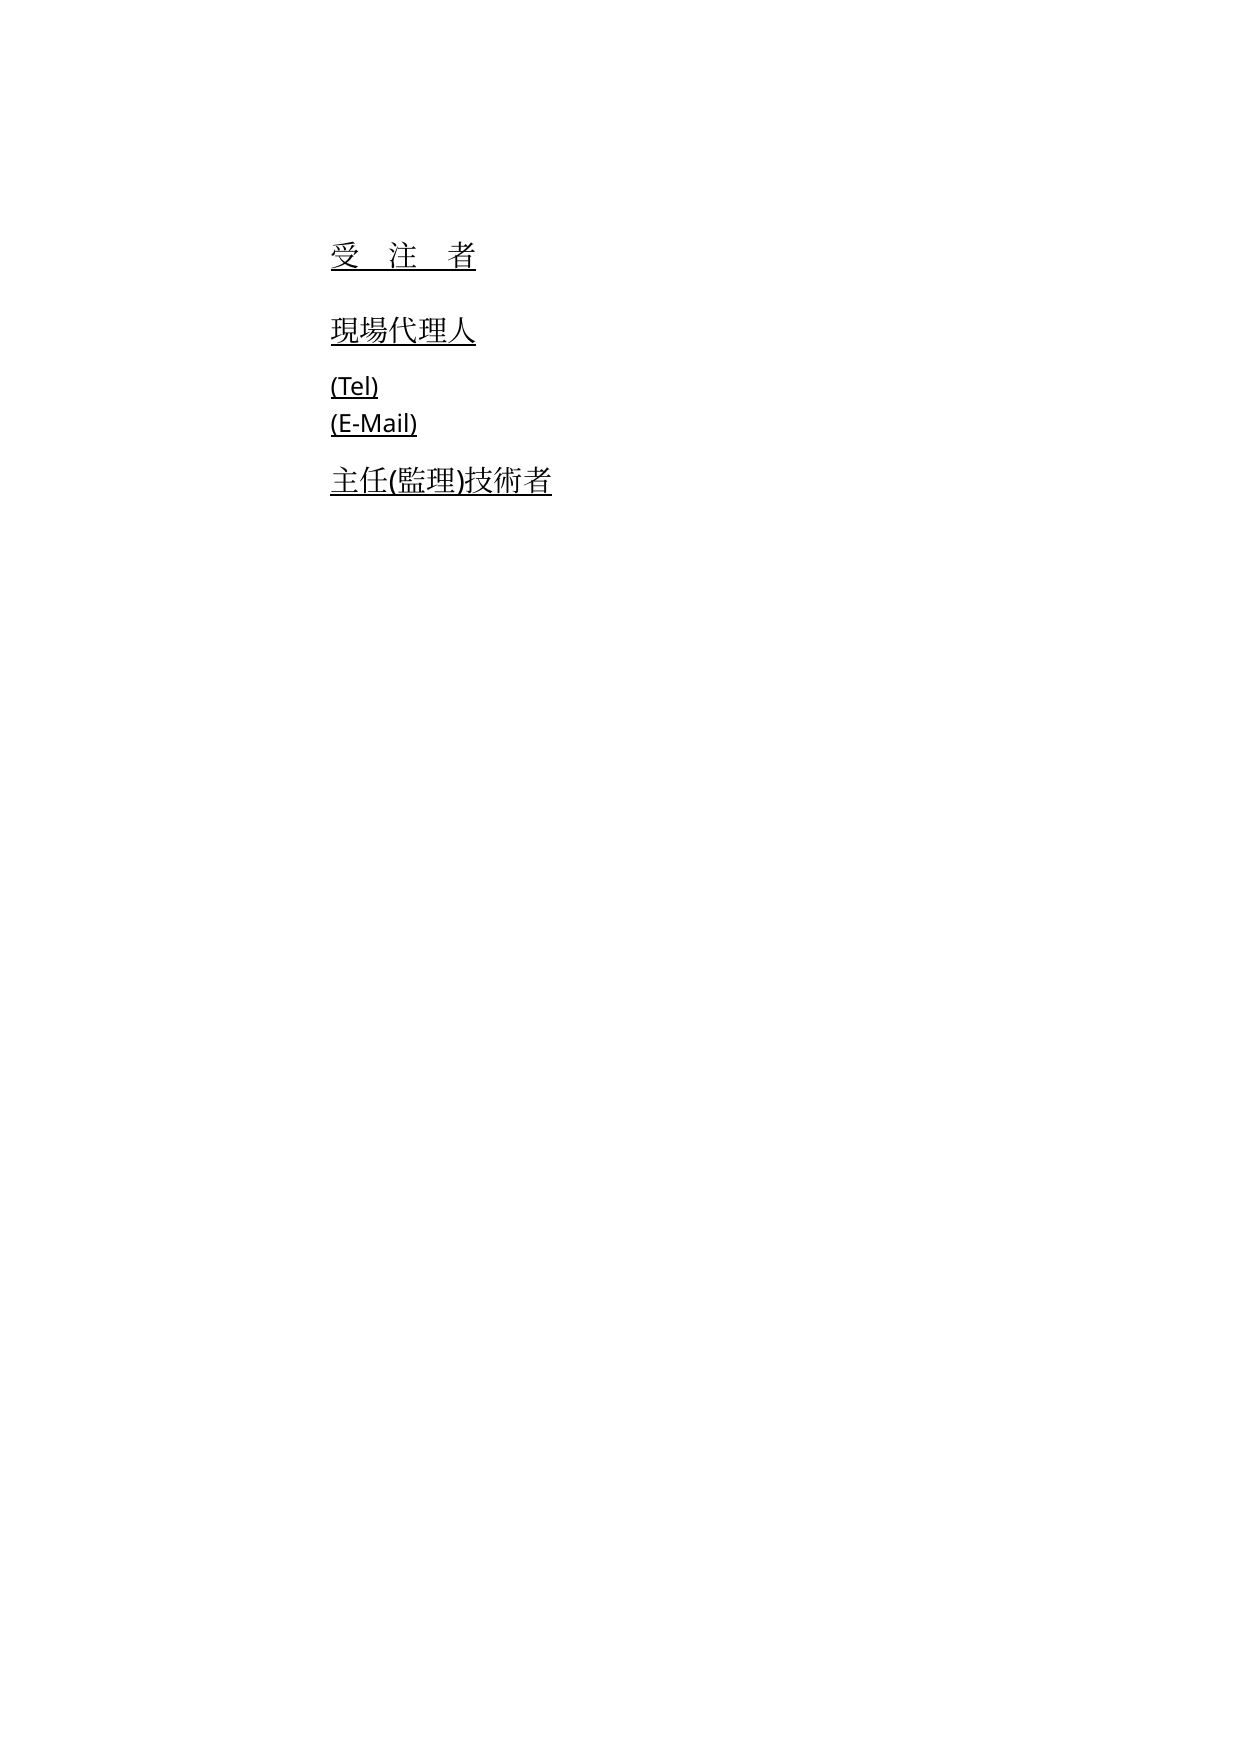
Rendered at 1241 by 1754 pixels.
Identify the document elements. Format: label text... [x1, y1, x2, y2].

text 現場代理人 [330, 292, 910, 367]
text 受 注 者 [330, 217, 910, 292]
text (E-Mail) [330, 404, 910, 442]
text (Tel) [330, 367, 910, 404]
text 主任(監理)技術者 [330, 442, 910, 517]
